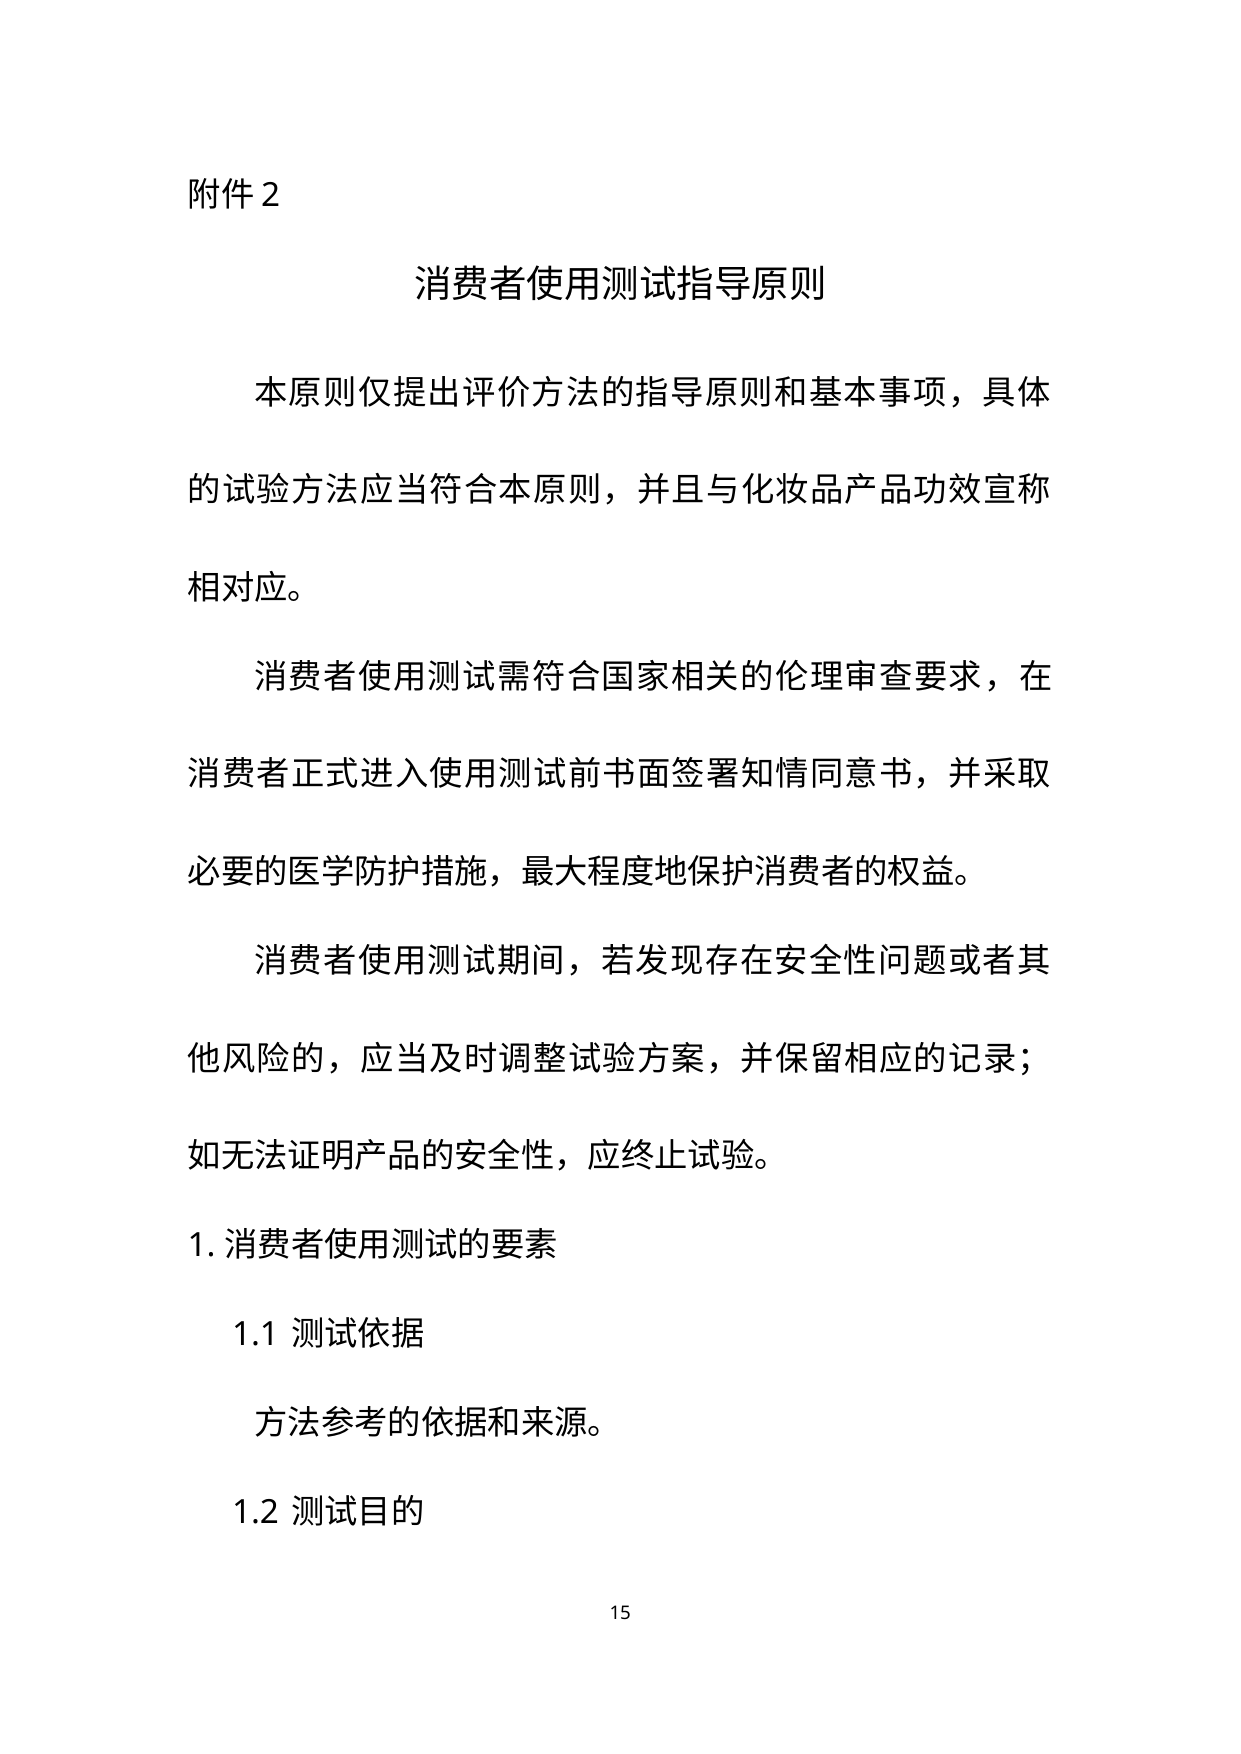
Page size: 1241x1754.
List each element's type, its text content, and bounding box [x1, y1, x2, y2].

text 消费者使用测试需符合国家相关的伦理审查要求，在消费者正式进入使用测试前书面签署知情同意书，并采取必要的医学防护措施，最大程度地保护消费者的权益。 [187, 641, 1053, 901]
list 测试目的 [232, 1477, 1053, 1542]
text 1. 消费者使用测试的要素 [187, 1209, 1053, 1274]
text 方法参考的依据和来源。 [187, 1388, 1053, 1453]
text 消费者使用测试期间，若发现存在安全性问题或者其他风险的，应当及时调整试验方案，并保留相应的记录；如无法证明产品的安全性，应终止试验。 [187, 925, 1053, 1185]
text 附件2 [187, 160, 1053, 225]
list 测试依据 [232, 1299, 1053, 1364]
text 本原则仅提出评价方法的指导原则和基本事项，具体的试验方法应当符合本原则，并且与化妆品产品功效宣称相对应。 [187, 357, 1053, 617]
text 消费者使用测试指导原则 [187, 249, 1053, 314]
